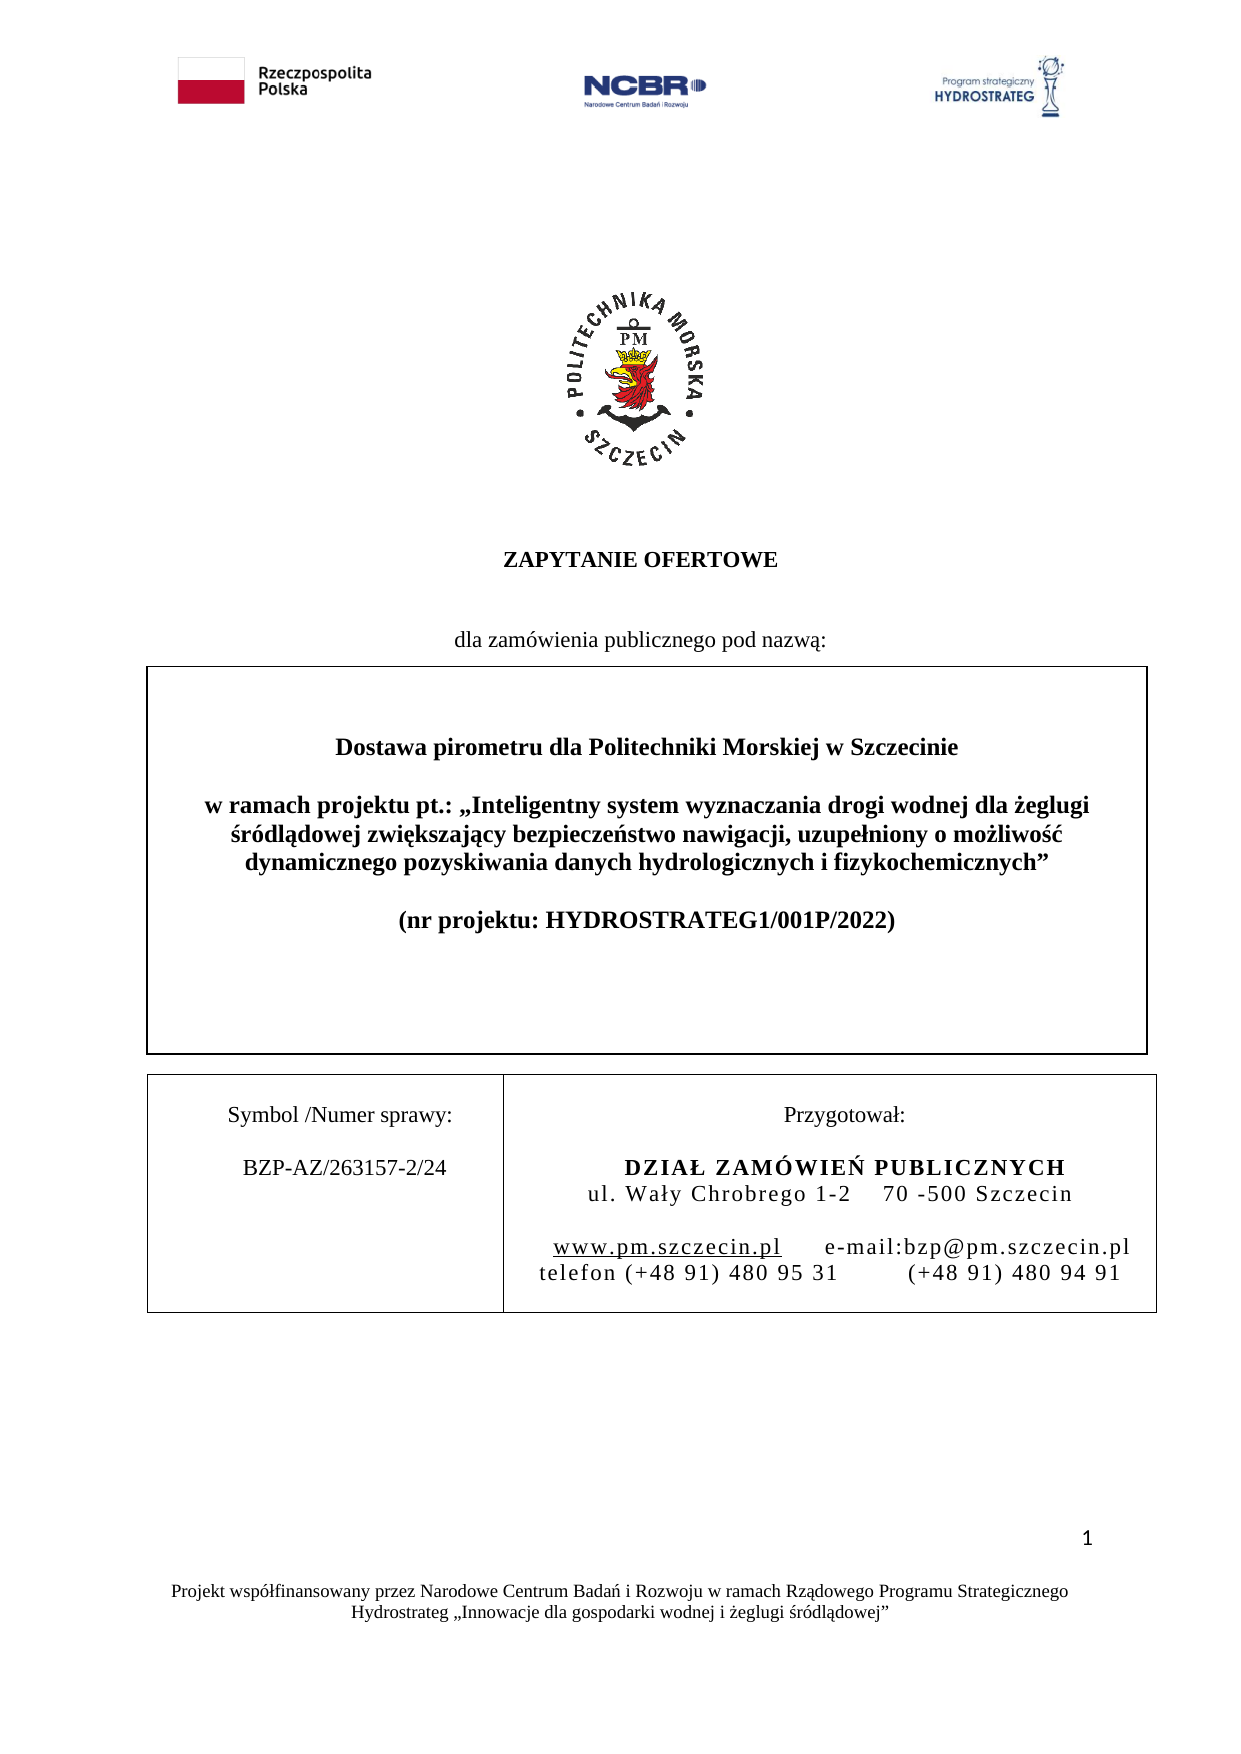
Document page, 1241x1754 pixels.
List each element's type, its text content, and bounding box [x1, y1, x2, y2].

text ZAPYTANIE OFERTOWE [148, 547, 1092, 573]
picture [567, 292, 703, 466]
picture [147, 43, 1093, 133]
text dla zamówienia publicznego pod nazwą: [148, 626, 1092, 652]
table_header Symbol /Numer sprawy: BZP-AZ/263157-2/24 [148, 1075, 503, 1312]
table_header Przygotował: DZIAŁ ZAMÓWIEŃ PUBLICZNYCH ul. Wały Chrobrego 1-2 70 -500 Szczecin www.pm.szczecin.pl e-mail:bzp@pm.szczecin.pl telefon (+48 91) 480 95 31 (+48 91) 480 94 91 [504, 1075, 1156, 1312]
